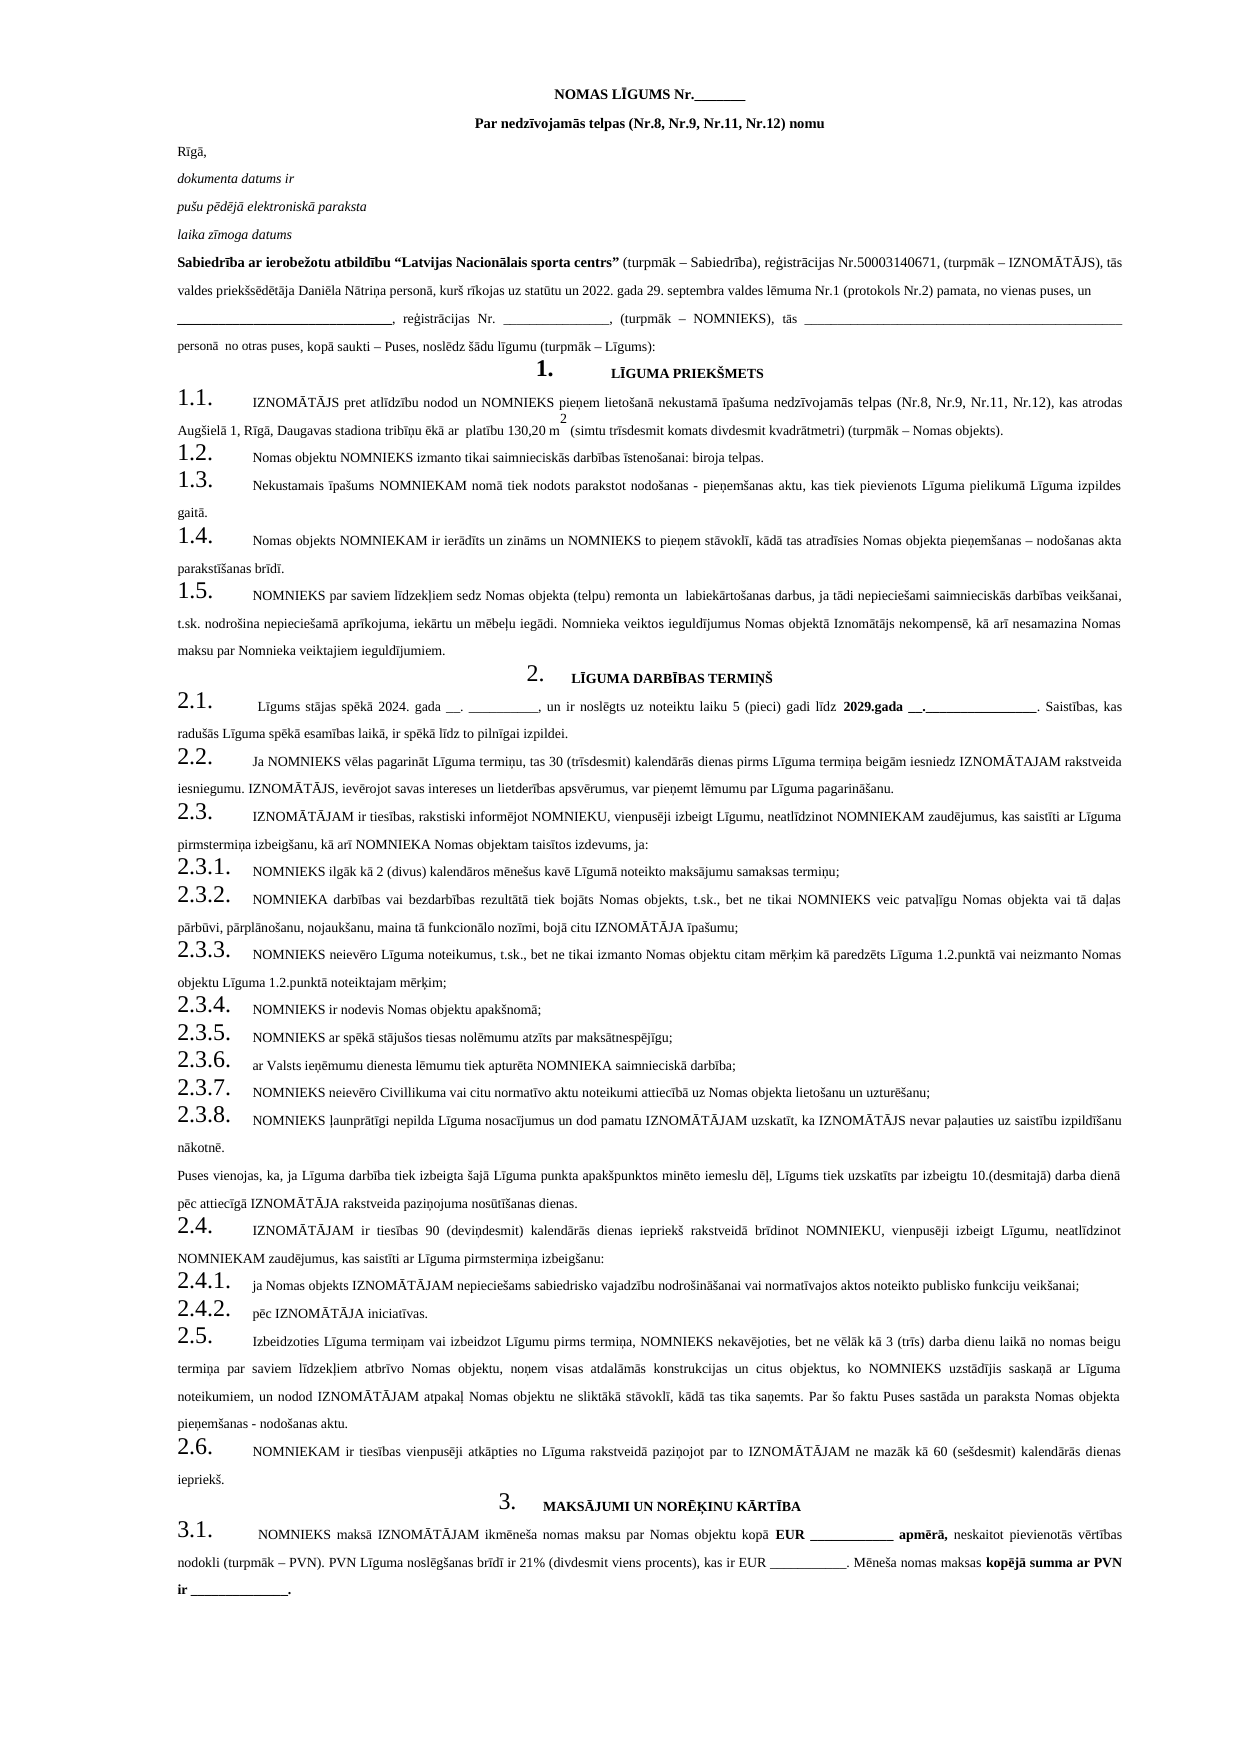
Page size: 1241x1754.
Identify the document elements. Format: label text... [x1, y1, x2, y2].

list Nomas objekts NOMNIEKAM ir ierādīts un zināms un NOMNIEKS to pieņem stāvoklī, kādā tas atradīsies Nomas objekta pieņemšanas – nodošanas akta parakstīšanas brīdī. [177, 521, 1122, 576]
title Par nedzīvojamās telpas (Nr.8, Nr.9, Nr.11, Nr.12) nomu [177, 103, 1122, 132]
list Nekustamais īpašums NOMNIEKAM nomā tiek nodots parakstot nodošanas - pieņemšanas aktu, kas tiek pievienots Līguma pielikumā Līguma izpildes gaitā. [177, 466, 1122, 521]
list pēc IZNOMĀTĀJA iniciatīvas. [177, 1294, 1122, 1321]
text dokumenta datums ir [177, 159, 1122, 187]
list MAKSĀJUMI UN NORĒĶINU KĀRTĪBA [177, 1487, 1122, 1515]
list NOMNIEKS par saviem līdzekļiem sedz Nomas objekta (telpu) remonta un labiekārtošanas darbus, ja tādi nepieciešami saimnieciskās darbības veikšanai, t.sk. nodrošina nepieciešamā aprīkojuma, iekārtu un mēbeļu iegādi. Nomnieka veiktos ieguldījumus Nomas objektā Iznomātājs nekompensē, kā arī nesamazina Nomas maksu par Nomnieka veiktajiem ieguldījumiem. [177, 576, 1122, 659]
list Izbeidzoties Līguma termiņam vai izbeidzot Līgumu pirms termiņa, NOMNIEKS nekavējoties, bet ne vēlāk kā 3 (trīs) darba dienu laikā no nomas beigu termiņa par saviem līdzekļiem atbrīvo Nomas objektu, noņem visas atdalāmās konstrukcijas un citus objektus, ko NOMNIEKS uzstādījis saskaņā ar Līguma noteikumiem, un nodod IZNOMĀTĀJAM atpakaļ Nomas objektu ne sliktākā stāvoklī, kādā tas tika saņemts. Par šo faktu Puses sastāda un paraksta Nomas objekta pieņemšanas - nodošanas aktu. [177, 1321, 1122, 1432]
list NOMNIEKS ir nodevis Nomas objektu apakšnomā; [177, 990, 1122, 1018]
list Līgums stājas spēkā 2024. gada __. __________, un ir noslēgts uz noteiktu laiku 5 (pieci) gadi līdz 2029.gada __.________________. Saistības, kas radušās Līguma spēkā esamības laikā, ir spēkā līdz to pilnīgai izpildei. [177, 686, 1122, 742]
text _______________________________, reģistrācijas Nr. ________________, (turpmāk – NOMNIEKS), tās ________________________________________________ personā no otras puses, kopā saukti – Puses, noslēdz šādu līgumu (turpmāk – Līgums): [177, 299, 1122, 354]
text Puses vienojas, ka, ja Līguma darbība tiek izbeigta šajā Līguma punkta apakšpunktos minēto iemeslu dēļ, Līgums tiek uzskatīts par izbeigtu 10.(desmitajā) darba dienā pēc attiecīgā IZNOMĀTĀJA rakstveida paziņojuma nosūtīšanas dienas. [177, 1156, 1122, 1211]
list NOMNIEKS ļaunprātīgi nepilda Līguma nosacījumus un dod pamatu IZNOMĀTĀJAM uzskatīt, ka IZNOMĀTĀJS nevar paļauties uz saistību izpildīšanu nākotnē. [177, 1101, 1122, 1156]
text pušu pēdējā elektroniskā paraksta [177, 187, 1122, 214]
text Rīgā, [177, 132, 1122, 159]
list NOMNIEKAM ir tiesības vienpusēji atkāpties no Līguma rakstveidā paziņojot par to IZNOMĀTĀJAM ne mazāk kā 60 (sešdesmit) kalendārās dienas iepriekš. [177, 1432, 1122, 1487]
list ar Valsts ieņēmumu dienesta lēmumu tiek apturēta NOMNIEKA saimnieciskā darbība; [177, 1045, 1122, 1073]
list Nomas objektu NOMNIEKS izmanto tikai saimnieciskās darbības īstenošanai: biroja telpas. [177, 438, 1122, 466]
list NOMNIEKS ar spēkā stājušos tiesas nolēmumu atzīts par maksātnespējīgu; [177, 1018, 1122, 1045]
list NOMNIEKS neievēro Līguma noteikumus, t.sk., bet ne tikai izmanto Nomas objektu citam mērķim kā paredzēts Līguma 1.2.punktā vai neizmanto Nomas objektu Līguma 1.2.punktā noteiktajam mērķim; [177, 935, 1122, 990]
list IZNOMĀTĀJAM ir tiesības 90 (deviņdesmit) kalendārās dienas iepriekš rakstveidā brīdinot NOMNIEKU, vienpusēji izbeigt Līgumu, neatlīdzinot NOMNIEKAM zaudējumus, kas saistīti ar Līguma pirmstermiņa izbeigšanu: [177, 1211, 1122, 1266]
list IZNOMĀTĀJS pret atlīdzību nodod un NOMNIEKS pieņem lietošanā nekustamā īpašuma nedzīvojamās telpas (Nr.8, Nr.9, Nr.11, Nr.12), kas atrodas Augšielā 1, Rīgā, Daugavas stadiona tribīņu ēkā ar platību 130,20 m2 (simtu trīsdesmit komats divdesmit kvadrātmetri) (turpmāk – Nomas objekts). [177, 382, 1122, 438]
list IZNOMĀTĀJAM ir tiesības, rakstiski informējot NOMNIEKU, vienpusēji izbeigt Līgumu, neatlīdzinot NOMNIEKAM zaudējumus, kas saistīti ar Līguma pirmstermiņa izbeigšanu, kā arī NOMNIEKA Nomas objektam taisītos izdevums, ja: [177, 797, 1122, 852]
list NOMNIEKS ilgāk kā 2 (divus) kalendāros mēnešus kavē Līgumā noteikto maksājumu samaksas termiņu; [177, 852, 1122, 880]
text Sabiedrība ar ierobežotu atbildību “Latvijas Nacionālais sporta centrs” (turpmāk – Sabiedrība), reģistrācijas Nr.50003140671, (turpmāk – IZNOMĀTĀJS), tās valdes priekšsēdētāja Daniēla Nātriņa personā, kurš rīkojas uz statūtu un 2022. gada 29. septembra valdes lēmuma Nr.1 (protokols Nr.2) pamata, no vienas puses, un [177, 242, 1122, 299]
list Ja NOMNIEKS vēlas pagarināt Līguma termiņu, tas 30 (trīsdesmit) kalendārās dienas pirms Līguma termiņa beigām iesniedz IZNOMĀTAJAM rakstveida iesniegumu. IZNOMĀTĀJS, ievērojot savas intereses un lietderības apsvērumus, var pieņemt lēmumu par Līguma pagarināšanu. [177, 742, 1122, 797]
text laika zīmoga datums [177, 214, 1122, 242]
list ja Nomas objekts IZNOMĀTĀJAM nepieciešams sabiedrisko vajadzību nodrošināšanai vai normatīvajos aktos noteikto publisko funkciju veikšanai; [177, 1266, 1122, 1294]
list LĪGUMA DARBĪBAS TERMIŅŠ [177, 659, 1122, 686]
list NOMNIEKS maksā IZNOMĀTĀJAM ikmēneša nomas maksu par Nomas objektu kopā EUR ____________ apmērā, neskaitot pievienotās vērtības nodokli (turpmāk – PVN). PVN Līguma noslēgšanas brīdī ir 21% (divdesmit viens procents), kas ir EUR ___________. Mēneša nomas maksas kopējā summa ar PVN ir ______________. [177, 1515, 1122, 1597]
list NOMNIEKA darbības vai bezdarbības rezultātā tiek bojāts Nomas objekts, t.sk., bet ne tikai NOMNIEKS veic patvaļīgu Nomas objekta vai tā daļas pārbūvi, pārplānošanu, nojaukšanu, maina tā funkcionālo nozīmi, bojā citu IZNOMĀTĀJA īpašumu; [177, 880, 1122, 935]
list LĪGUMA PRIEKŠMETS [177, 354, 1122, 382]
title NOMAS LĪGUMS Nr._______ [177, 74, 1122, 103]
list NOMNIEKS neievēro Civillikuma vai citu normatīvo aktu noteikumi attiecībā uz Nomas objekta lietošanu un uzturēšanu; [177, 1073, 1122, 1101]
